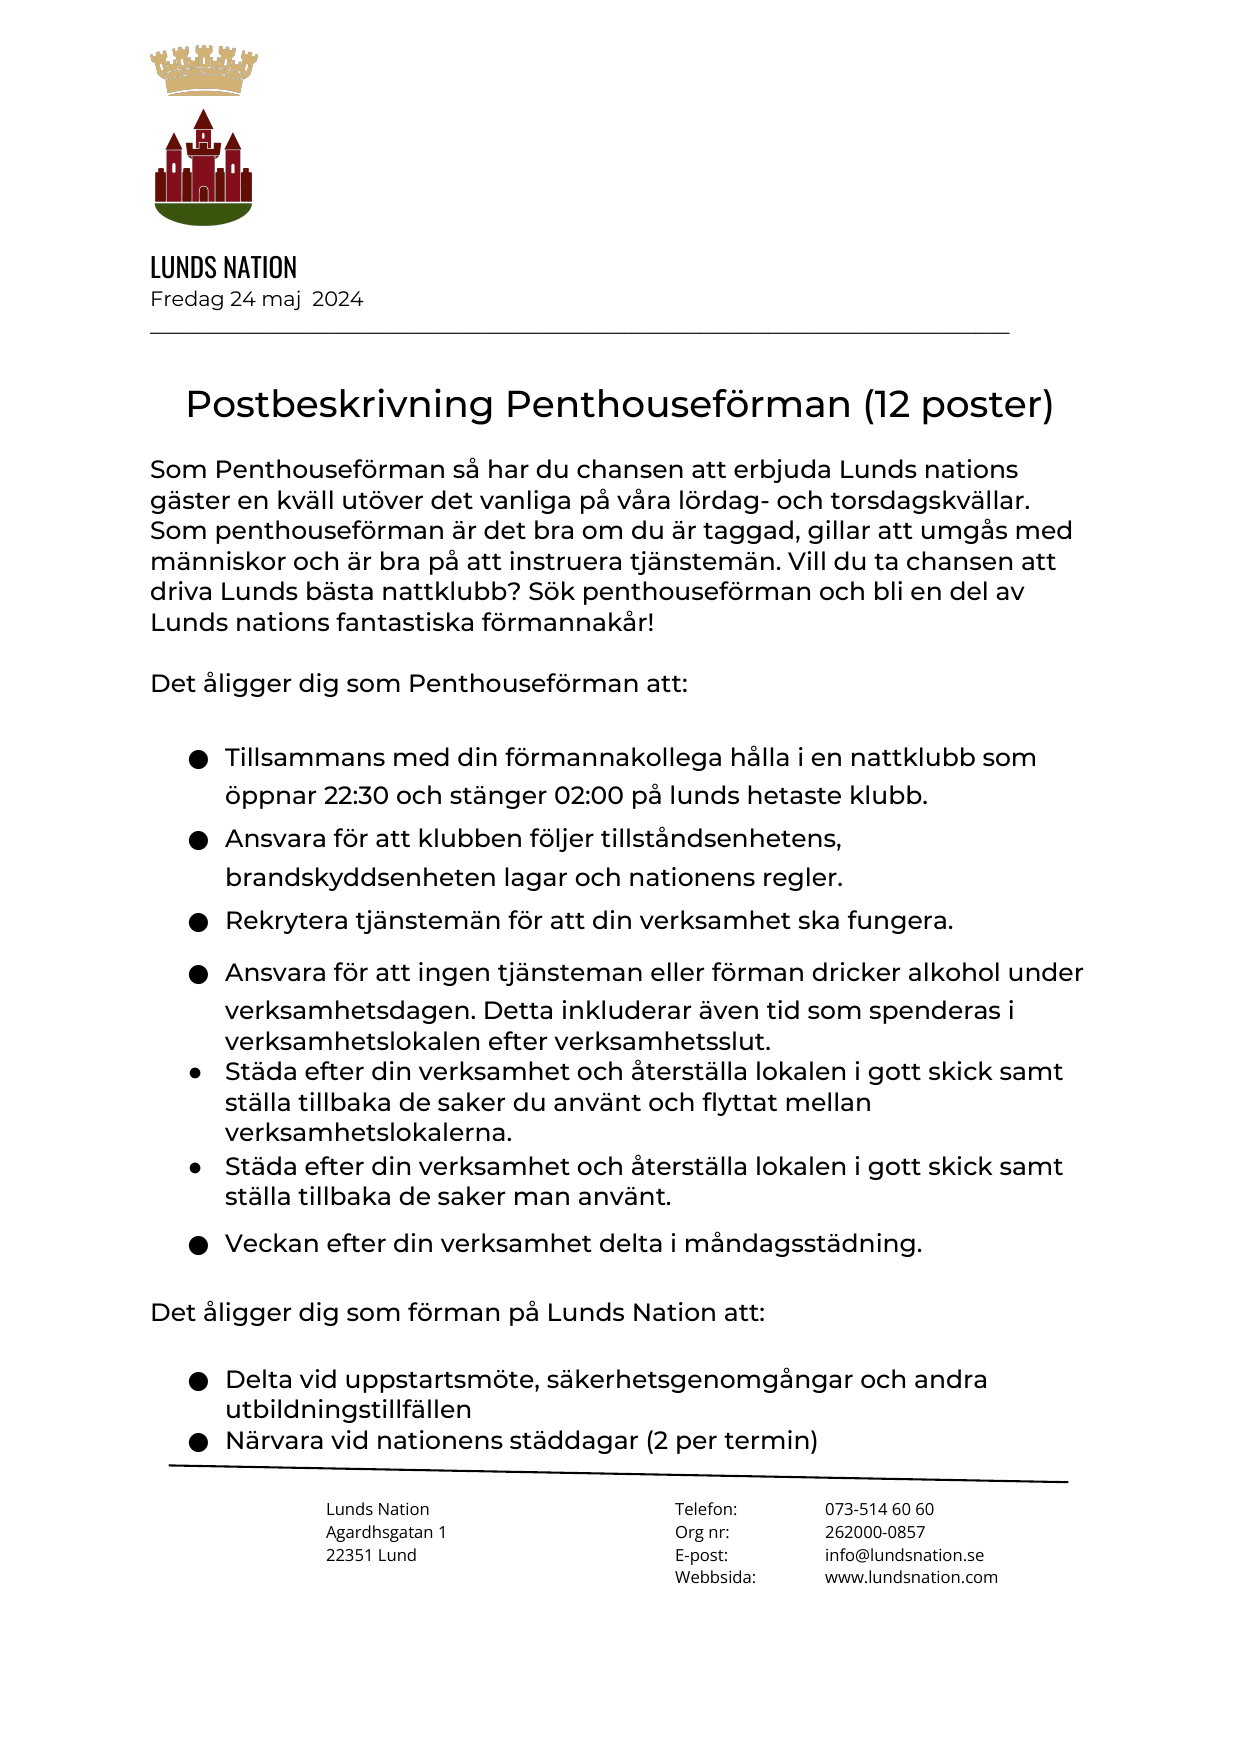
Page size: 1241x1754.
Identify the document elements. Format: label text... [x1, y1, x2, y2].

list Närvara vid nationens städdagar (2 per termin) [187, 1425, 1090, 1456]
picture [150, 45, 258, 226]
list Delta vid uppstartsmöte, säkerhetsgenomgångar och andra utbildningstillfällen [187, 1364, 1090, 1425]
list Rekrytera tjänstemän för att din verksamhet ska fungera. [187, 893, 1090, 944]
text Det åligger dig som Penthouseförman att: [150, 668, 1090, 699]
text Fredag 24 maj 2024 [150, 286, 1090, 312]
list Städa efter din verksamhet och återställa lokalen i gott skick samt ställa tillbaka de saker du använt och flyttat mellan verksamhetslokalerna. [187, 1056, 1090, 1148]
text Det åligger dig som förman på Lunds Nation att: [150, 1297, 1090, 1327]
list Tillsammans med din förmannakollega hålla i en nattklubb som öppnar 22:30 och stänger 02:00 på lunds hetaste klubb. [187, 729, 1090, 811]
list Veckan efter din verksamhet delta i måndagsstädning. [187, 1215, 1090, 1266]
text Som Penthouseförman så har du chansen att erbjuda Lunds nations gäster en kväll utöver det vanliga på våra lördag- och torsdagskvällar. Som penthouseförman är det bra om du är taggad, gillar att umgås med människor och är bra på att instruera tjänstemän. Vill du ta chansen att driva Lunds bästa nattklubb? Sök penthouseförman och bli en del av Lunds nations fantastiska förmannakår! [150, 454, 1090, 638]
list Ansvara för att klubben följer tillståndsenhetens, brandskyddsenheten lagar och nationens regler. [187, 811, 1090, 893]
list Städa efter din verksamhet och återställa lokalen i gott skick samt ställa tillbaka de saker man använt. [187, 1151, 1090, 1212]
list Ansvara för att ingen tjänsteman eller förman dricker alkohol under verksamhetsdagen. Detta inkluderar även tid som spenderas i verksamhetslokalen efter verksamhetsslut. [187, 944, 1090, 1056]
text ___________________________________________________________________________ [150, 312, 1090, 338]
text Postbeskrivning Penthouseförman (12 poster) [150, 381, 1090, 427]
text LUNDS NATION [150, 246, 1090, 286]
